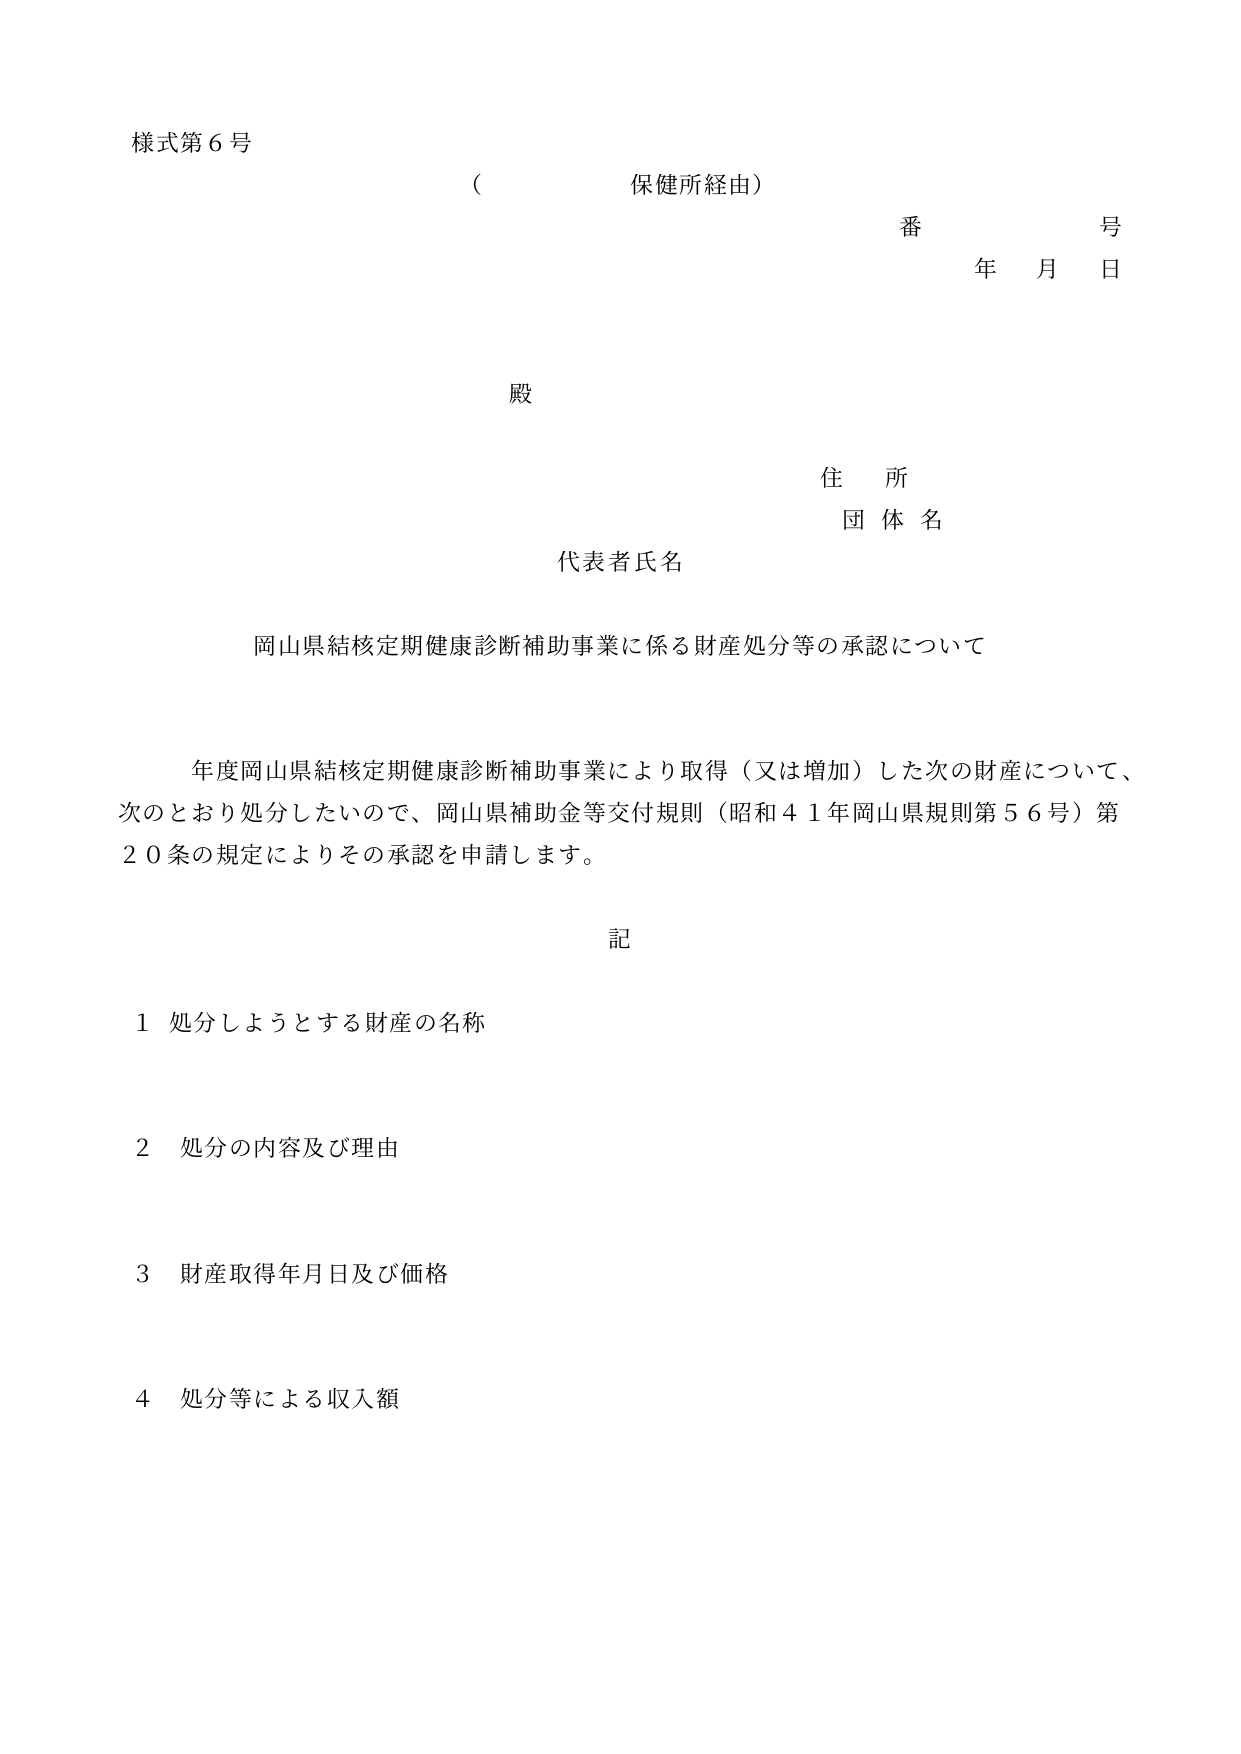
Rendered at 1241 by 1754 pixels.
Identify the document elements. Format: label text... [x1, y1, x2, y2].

text 住所 [118, 453, 1122, 495]
text 番 号 [118, 202, 1122, 244]
text 団体名 代表者氏名 [118, 495, 1122, 579]
text 殿 [118, 369, 1122, 411]
text ４ 処分等による収入額 [118, 1374, 1122, 1416]
text 記 [118, 914, 1122, 956]
text （ 保健所経由） [118, 160, 1122, 202]
text ３ 財産取得年月日及び価格 [118, 1249, 1122, 1291]
text 年 月 日 [118, 244, 1122, 286]
text 岡山県結核定期健康診断補助事業に係る財産処分等の承認について [118, 621, 1122, 662]
text １ 処分しようとする財産の名称 [118, 997, 1122, 1039]
text ２ 処分の内容及び理由 [118, 1123, 1122, 1165]
text 様式第６号 [118, 118, 1122, 160]
text 年度岡山県結核定期健康診断補助事業により取得（又は増加）した次の財産について、次のとおり処分したいので、岡山県補助金等交付規則（昭和４１年岡山県規則第５６号）第２０条の規定によりその承認を申請します。 [118, 746, 1122, 872]
